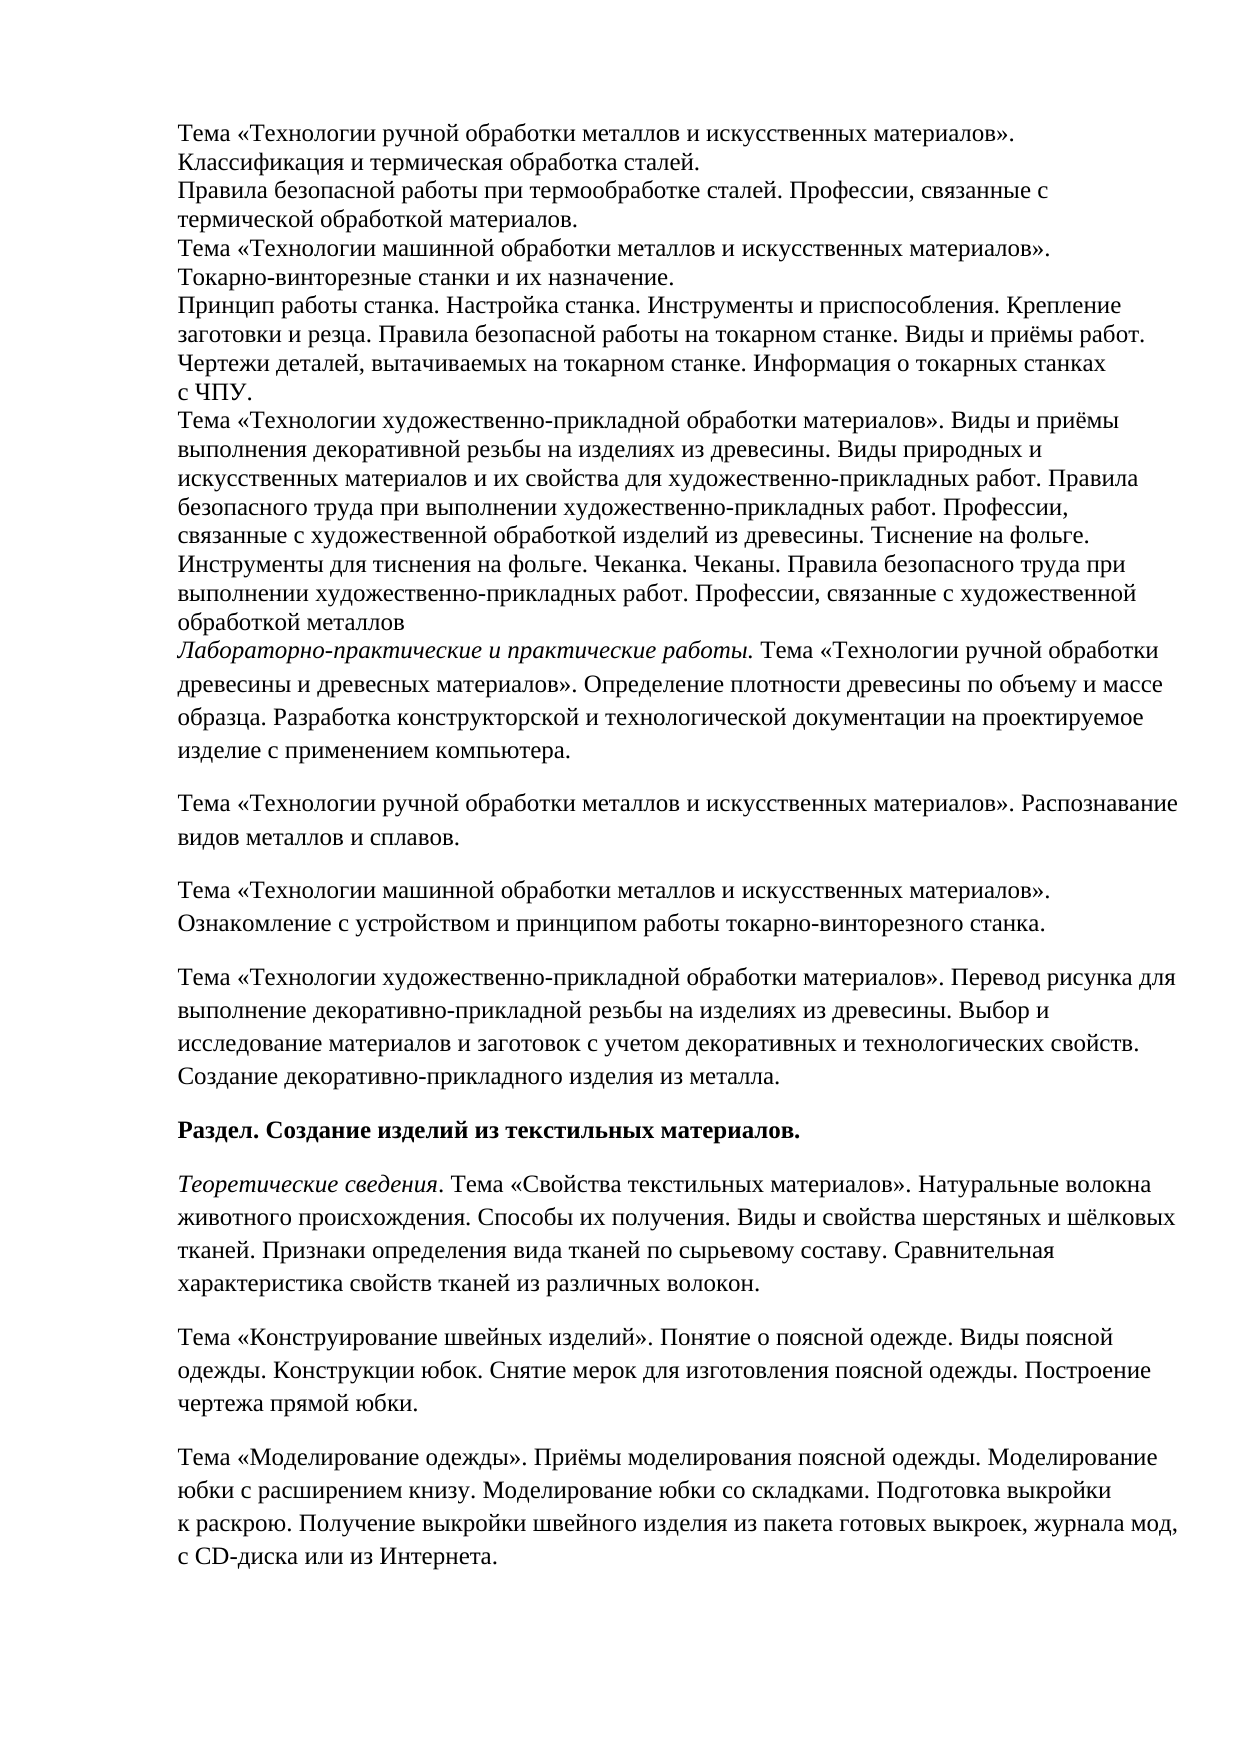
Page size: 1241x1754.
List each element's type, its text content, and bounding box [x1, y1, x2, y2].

text Теоретические сведения. Тема «Свойства текстильных материалов». Натуральные волокна животного происхождения. Способы их получения. Виды и свойства шерстяных и шёлковых тканей. Признаки определения вида тканей по сырьевому составу. Сравнительная характеристика свойств тканей из различных волокон. [177, 1169, 1184, 1297]
text Тема «Технологии машинной обработки металлов и искусственных материалов». Токарно-винторезные станки и их назначение. [177, 233, 1152, 291]
text Тема «Моделирование одежды». Приёмы моделирования поясной одежды. Моделирование юбки с расширением книзу. Моделирование юбки со складками. Подготовка выкройки к раскрою. Получение выкройки швейного изделия из пакета готовых выкроек, журнала мод, с CD-диска или из Интернета. [177, 1442, 1184, 1570]
text Тема «Технологии художественно-прикладной обработки материалов». Виды и приёмы выполнения декоративной резьбы на изделиях из древесины. Виды природных и искусственных материалов и их свойства для художественно-прикладных работ. Правила безопасного труда при выполнении художественно-прикладных работ. Профессии, связанные с художественной обработкой изделий из древесины. Тиснение на фольге. Инструменты для тиснения на фольге. Чеканка. Чеканы. Правила безопасного труда при выполнении художественно-прикладных работ. Профессии, связанные с художественной обработкой металлов [177, 406, 1152, 636]
text Тема «Технологии ручной обработки металлов и искусственных материалов». Распознавание видов металлов и сплавов. [177, 788, 1184, 850]
text Тема «Технологии ручной обработки металлов и искусственных материалов». Классификация и термическая обработка сталей. [177, 118, 1152, 176]
text Тема «Технологии художественно-прикладной обработки материалов». Перевод рисунка для выполнение декоративно-прикладной резьбы на изделиях из древесины. Выбор и исследование материалов и заготовок с учетом декоративных и технологических свойств. Создание декоративно-прикладного изделия из металла. [177, 962, 1184, 1090]
text Тема «Конструирование швейных изделий». Понятие о поясной одежде. Виды поясной одежды. Конструкции юбок. Снятие мерок для изготовления поясной одежды. Построение чертежа прямой юбки. [177, 1322, 1184, 1417]
text Правила безопасной работы при термообработке сталей. Профессии, связанные с термической обработкой материалов. [177, 176, 1152, 233]
text Тема «Технологии машинной обработки металлов и искусственных материалов». Ознакомление с устройством и принципом работы токарно-винторезного станка. [177, 875, 1184, 937]
text Принцип работы станка. Настройка станка. Инструменты и приспособления. Крепление заготовки и резца. Правила безопасной работы на токарном станке. Виды и приёмы работ. Чертежи деталей, вытачиваемых на токарном станке. Информация о токарных станках с ЧПУ. [177, 291, 1152, 406]
text Лабораторно-практические и практические работы. Тема «Технологии ручной обработки древесины и древесных материалов». Определение плотности древесины по объему и массе образца. Разработка конструкторской и технологической документации на проектируемое изделие с применением компьютера. [177, 636, 1184, 763]
text Раздел. Создание изделий из текстильных материалов. [177, 1115, 1184, 1144]
